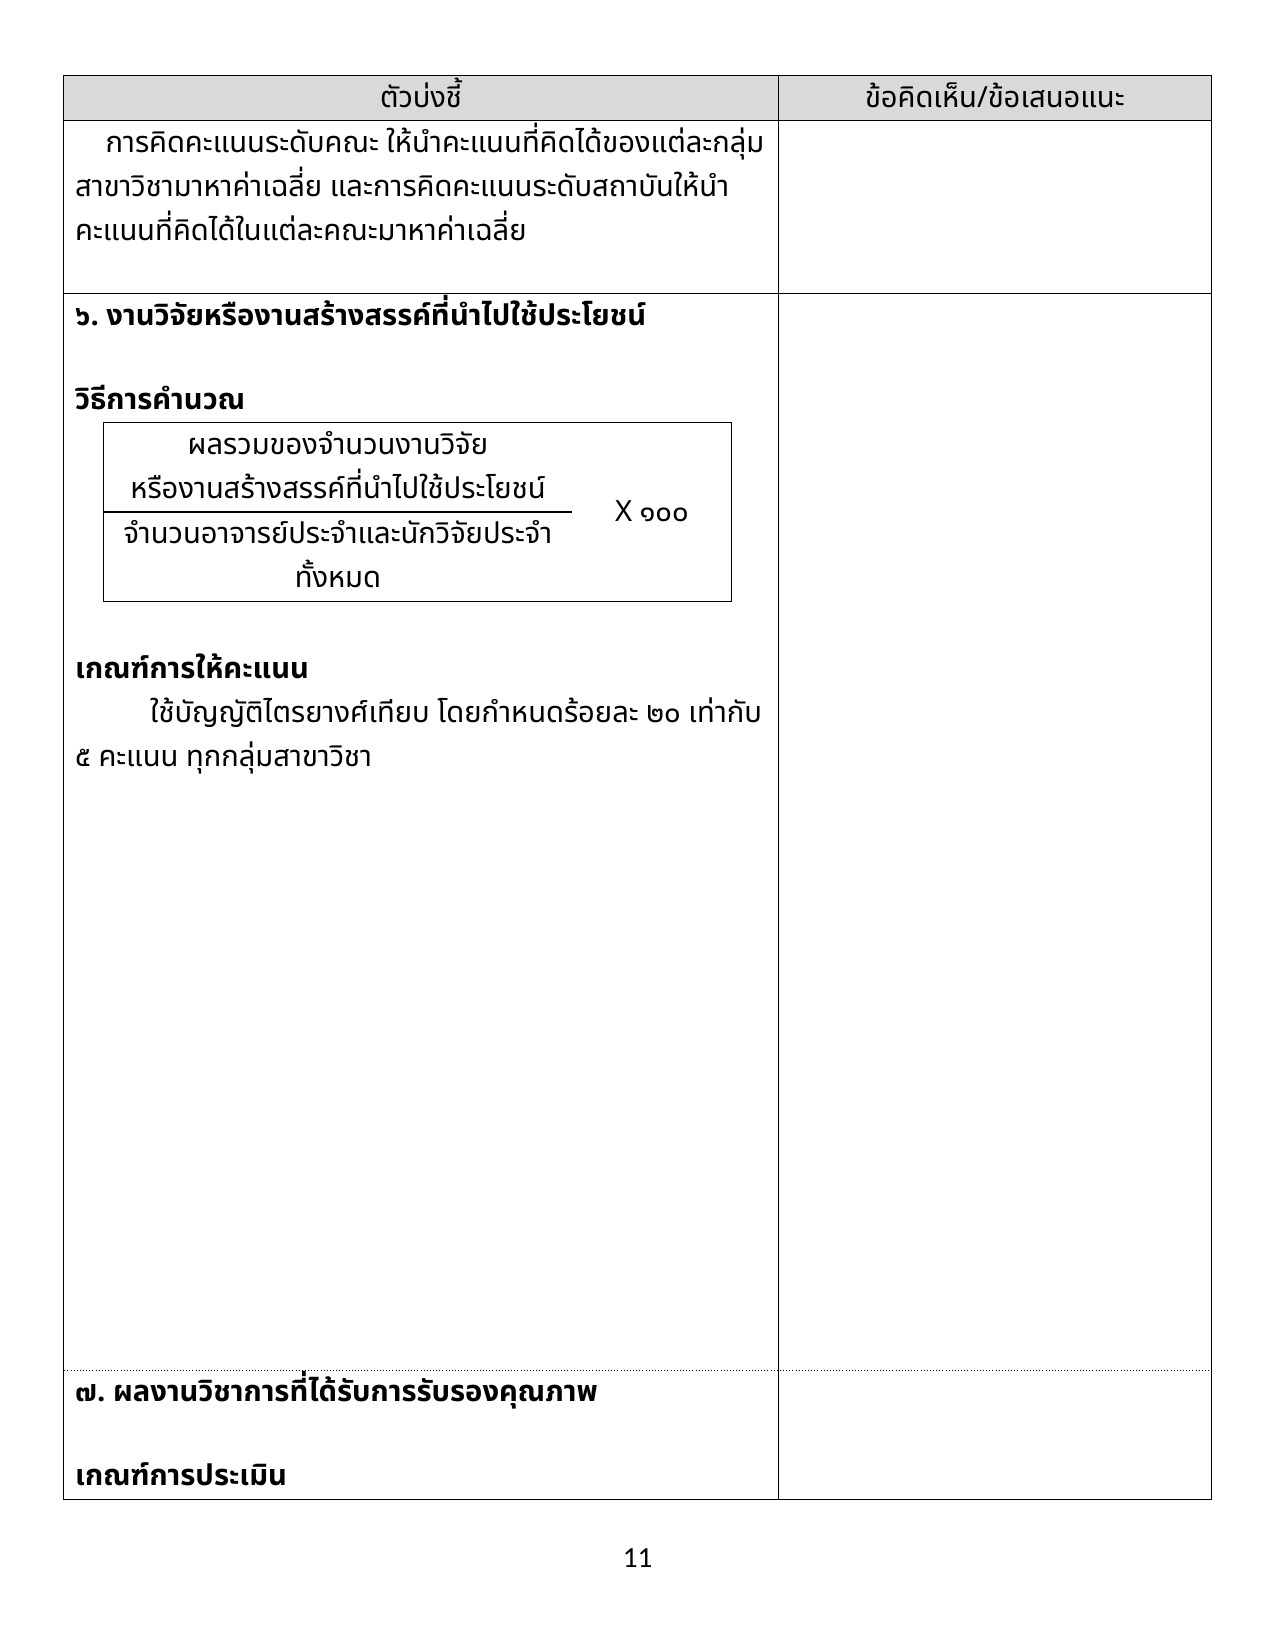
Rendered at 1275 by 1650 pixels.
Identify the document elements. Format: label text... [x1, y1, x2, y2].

table_cell [779, 121, 1211, 293]
table_cell [779, 1370, 1211, 1499]
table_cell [64, 1370, 778, 1499]
table_header ตัวบ่งชี้ [64, 76, 778, 120]
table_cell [64, 121, 778, 293]
table_header ข้อคิดเห็น/ข้อเสนอแนะ [779, 76, 1211, 120]
table_cell [779, 294, 1211, 1369]
table_cell ๖. งานวิจัยหรืองานสร้างสรรค์ที่นำไปใช้ประโยชน์ วิธีการคำนวณ เกณฑ์การให้คะแนน ใช้บัญญัติไตรยางศ์เทียบ โดยกำหนดร้อยละ ๒๐ เท่ากับ ๕ คะแนน ทุกกลุ่มสาขาวิชา [64, 294, 778, 1369]
